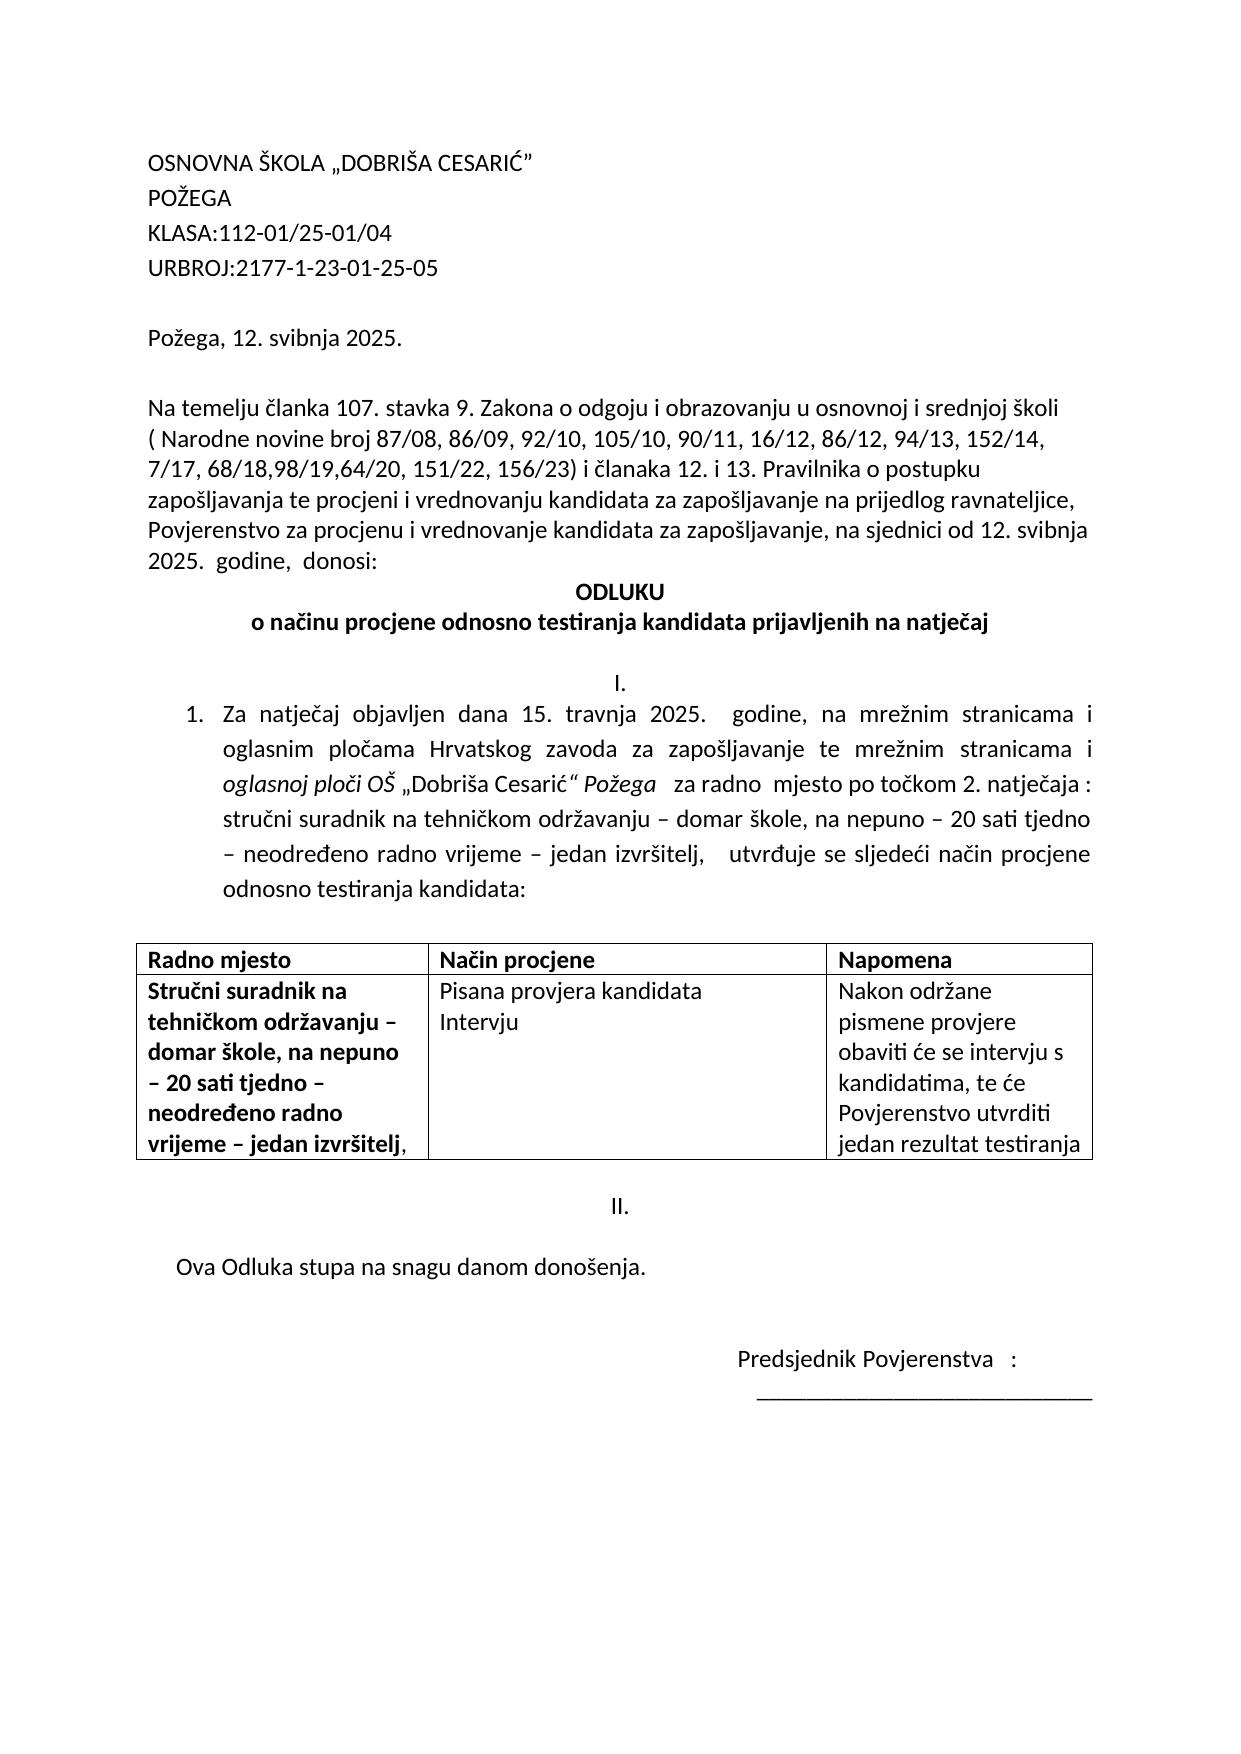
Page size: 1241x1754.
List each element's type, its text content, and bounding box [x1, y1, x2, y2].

text o načinu procjene odnosno testiranja kandidata prijavljenih na natječaj [148, 606, 1093, 637]
text URBROJ:2177-1-23-01-25-05 [148, 253, 1093, 283]
text II. [148, 1190, 1093, 1221]
table_header Napomena [827, 944, 1092, 974]
text Požega, 12. svibnja 2025. [148, 323, 1093, 353]
table_header Način procjene [429, 944, 826, 974]
text POŽEGA [148, 183, 1093, 213]
table_cell Pisana provjera kandidata Intervju [429, 975, 826, 1158]
text ___________________________ [148, 1373, 1093, 1404]
text KLASA:112-01/25-01/04 [148, 218, 1093, 248]
text Na temelju članka 107. stavka 9. Zakona o odgoju i obrazovanju u osnovnoj i srednjoj školi ( Narodne novine broj 87/08, 86/09, 92/10, 105/10, 90/11, 16/12, 86/12, 94/13, 152/14, 7/17, 68/18,98/19,64/20, 151/22, 156/23) i članaka 12. i 13. Pravilnika o postupku zapošljavanja te procjeni i vrednovanju kandidata za zapošljavanje na prijedlog ravnateljice, Povjerenstvo za procjenu i vrednovanje kandidata za zapošljavanje, na sjednici od 12. svibnja 2025. godine, donosi: [148, 393, 1093, 576]
text ODLUKU [148, 576, 1093, 606]
text Predsjednik Povjerenstva : [148, 1343, 1093, 1373]
text Ova Odluka stupa na snagu danom donošenja. [148, 1251, 1093, 1282]
text OSNOVNA ŠKOLA „DOBRIŠA CESARIĆ” [148, 148, 1093, 178]
text I. [148, 667, 1093, 698]
table_cell Stručni suradnik na tehničkom održavanju – domar škole, na nepuno – 20 sati tjedno – neodređeno radno vrijeme – jedan izvršitelj, [137, 975, 428, 1158]
table_header Radno mjesto [137, 944, 428, 974]
list Za natječaj objavljen dana 15. travnja 2025. godine, na mrežnim stranicama i oglasnim pločama Hrvatskog zavoda za zapošljavanje te mrežnim stranicama i oglasnoj ploči OŠ „Dobriša Cesarić“ Požega za radno mjesto po točkom 2. natječaja : stručni suradnik na tehničkom održavanju – domar škole, na nepuno – 20 sati tjedno – neodređeno radno vrijeme – jedan izvršitelj, utvrđuje se sljedeći način procjene odnosno testiranja kandidata: [185, 698, 1093, 903]
table_cell Nakon održane pismene provjere obaviti će se intervju s kandidatima, te će Povjerenstvo utvrditi jedan rezultat testiranja [827, 975, 1092, 1158]
